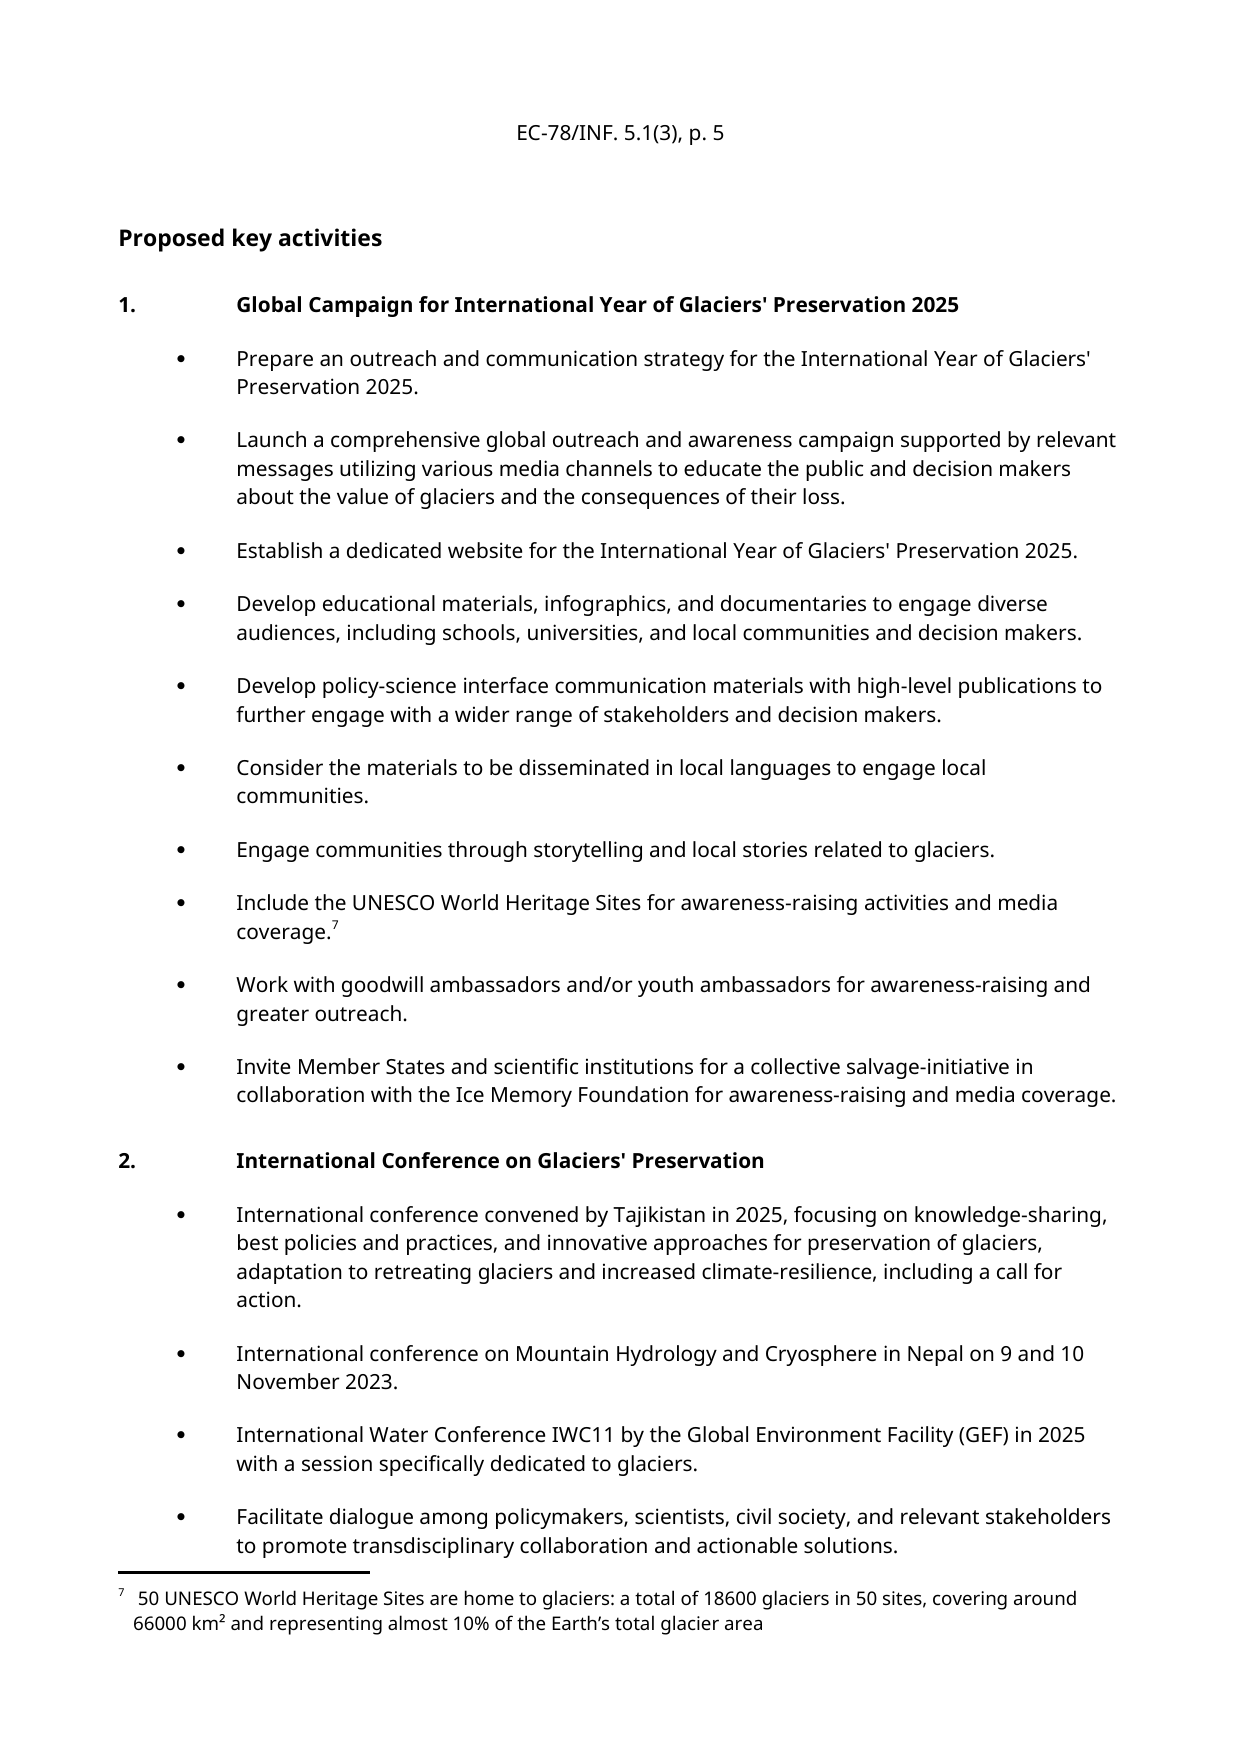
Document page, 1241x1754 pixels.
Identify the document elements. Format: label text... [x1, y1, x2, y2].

list International conference on Mountain Hydrology and Cryosphere in Nepal on 9 and 10 November 2023. [177, 1339, 1122, 1396]
list Prepare an outreach and communication strategy for the International Year of Glaciers' Preservation 2025. [177, 344, 1122, 401]
subtitle Proposed key activities [118, 222, 1122, 253]
list Consider the materials to be disseminated in local languages to engage local communities. [177, 753, 1122, 810]
list International Conference on Glaciers' Preservation [118, 1147, 1122, 1175]
list Launch a comprehensive global outreach and awareness campaign supported by relevant messages utilizing various media channels to educate the public and decision makers about the value of glaciers and the consequences of their loss. [177, 426, 1122, 511]
list Develop educational materials, infographics, and documentaries to engage diverse audiences, including schools, universities, and local communities and decision makers. [177, 589, 1122, 646]
list Include the UNESCO World Heritage Sites for awareness-raising activities and media coverage. [177, 888, 1122, 945]
list Work with goodwill ambassadors and/or youth ambassadors for awareness-raising and greater outreach. [177, 970, 1122, 1027]
list International Water Conference IWC11 by the Global Environment Facility (GEF) in 2025 with a session specifically dedicated to glaciers. [177, 1421, 1122, 1477]
list Establish a dedicated website for the International Year of Glaciers' Preservation 2025. [177, 536, 1122, 564]
list International conference convened by Tajikistan in 2025, focusing on knowledge-sharing, best policies and practices, and innovative approaches for preservation of glaciers, adaptation to retreating glaciers and increased climate-resilience, including a call for action. [177, 1200, 1122, 1314]
list Engage communities through storytelling and local stories related to glaciers. [177, 835, 1122, 863]
list Develop policy-science interface communication materials with high-level publications to further engage with a wider range of stakeholders and decision makers. [177, 671, 1122, 728]
list Invite Member States and scientific institutions for a collective salvage-initiative in collaboration with the Ice Memory Foundation for awareness-raising and media coverage. [177, 1052, 1122, 1109]
list Facilitate dialogue among policymakers, scientists, civil society, and relevant stakeholders to promote transdisciplinary collaboration and actionable solutions. [177, 1502, 1122, 1559]
list Global Campaign for International Year of Glaciers' Preservation 2025 [118, 290, 1122, 319]
